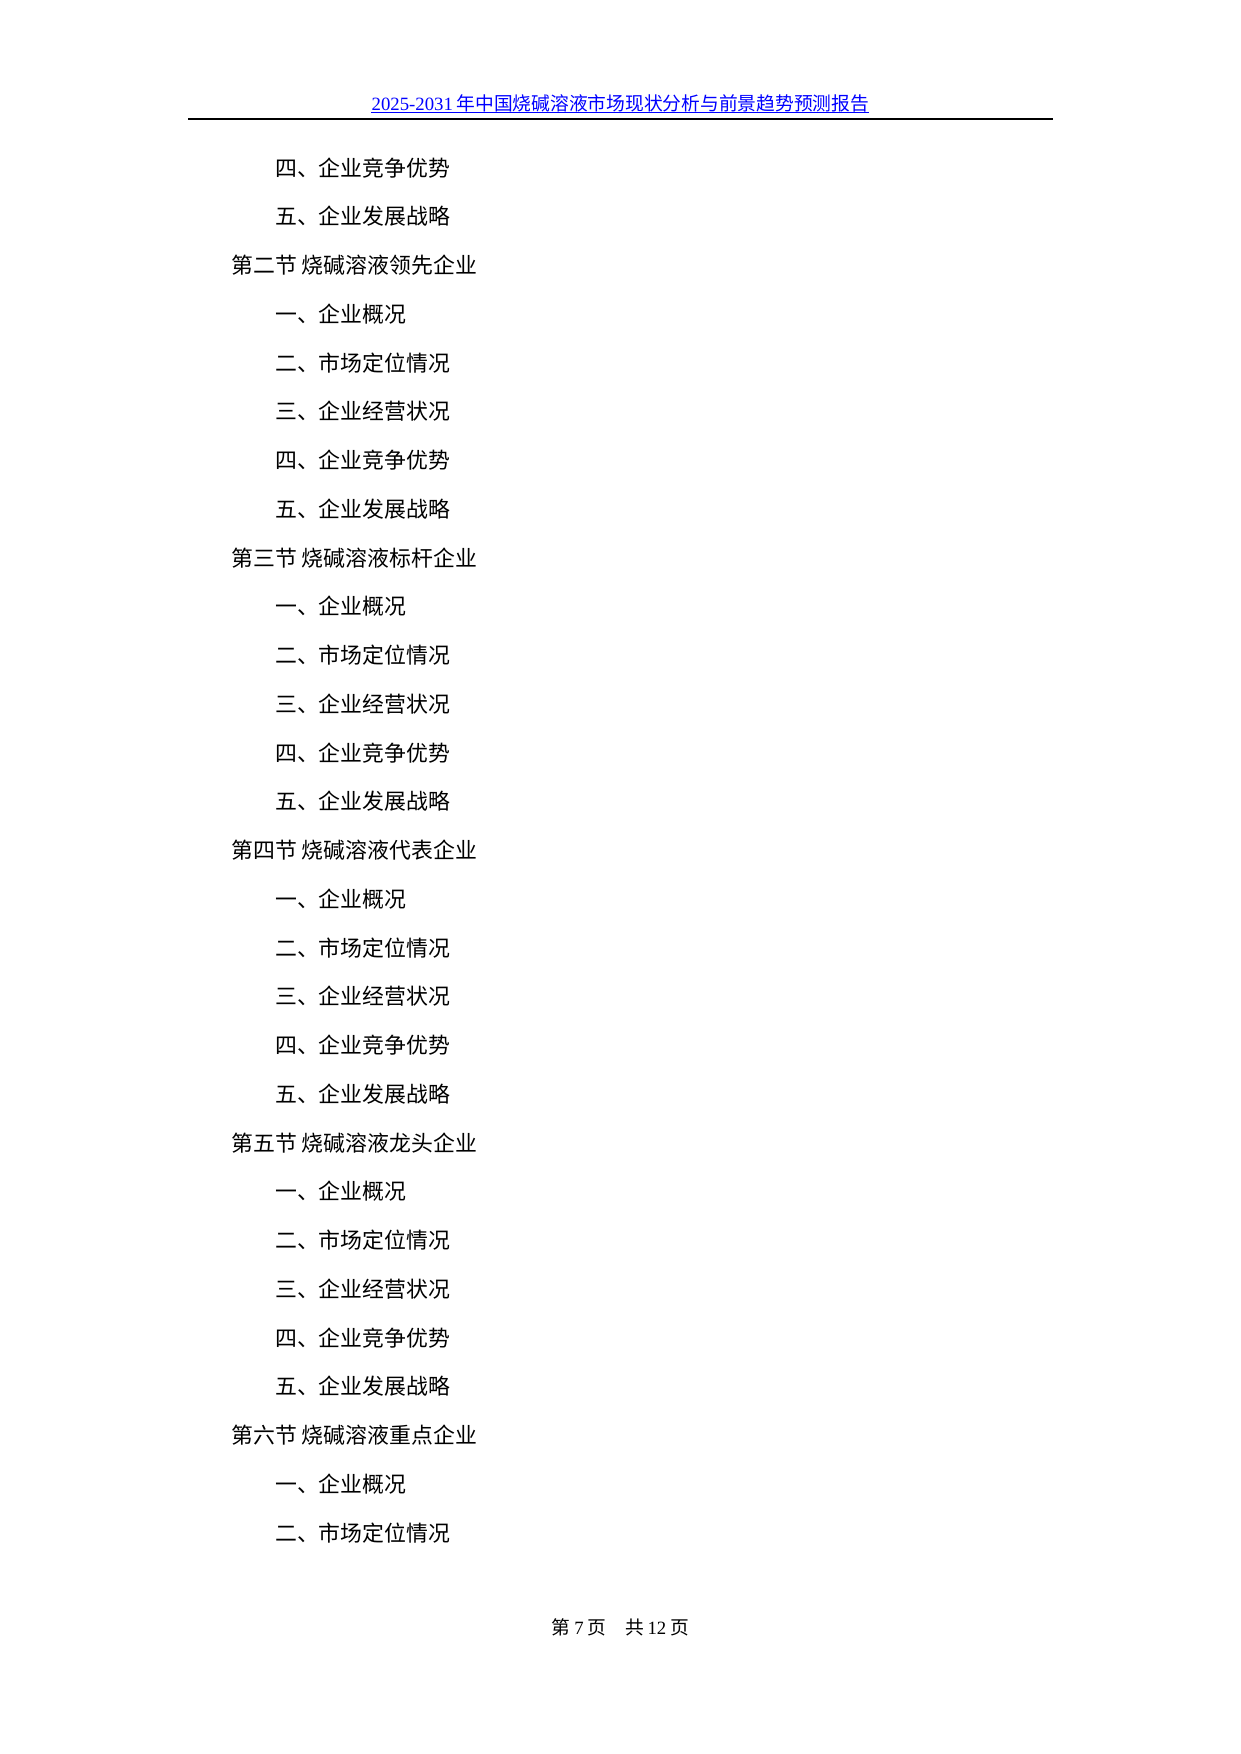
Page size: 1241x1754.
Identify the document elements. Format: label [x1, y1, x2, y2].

text [187, 150, 1053, 1548]
